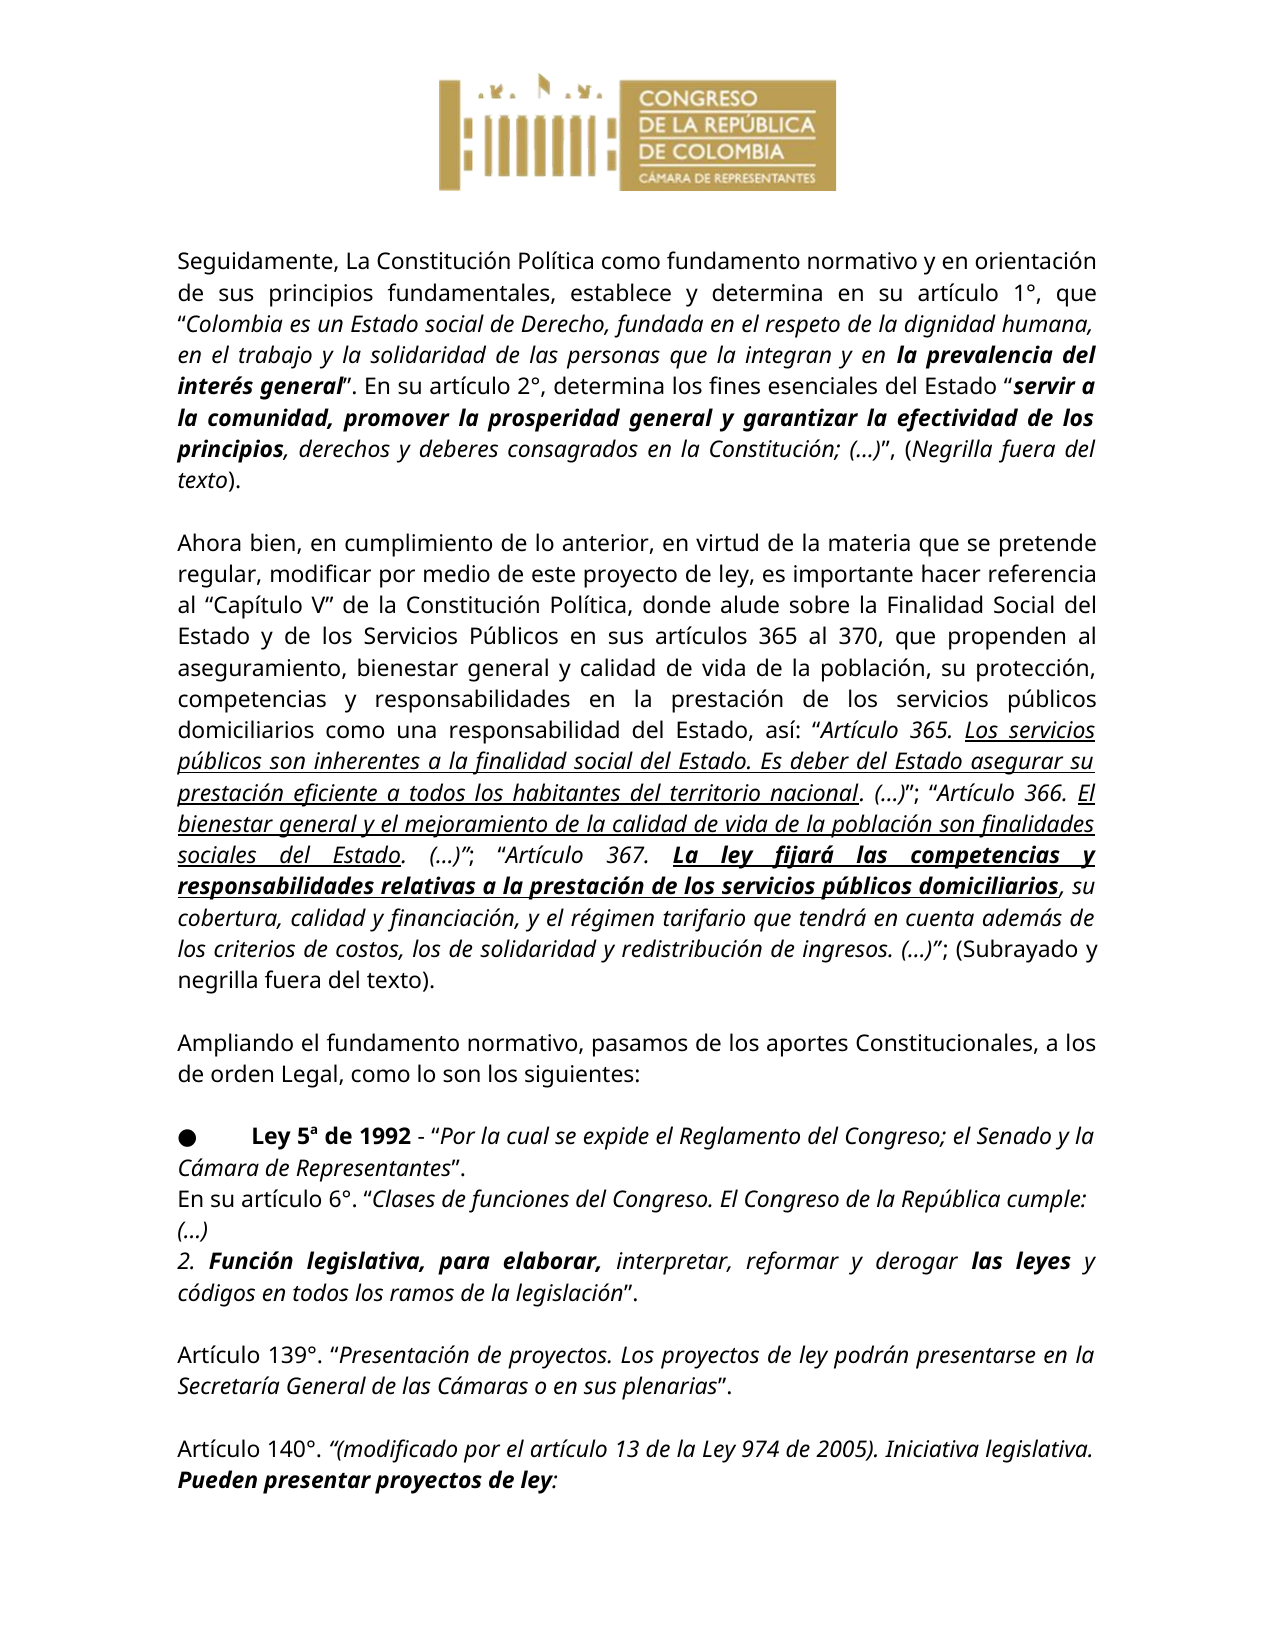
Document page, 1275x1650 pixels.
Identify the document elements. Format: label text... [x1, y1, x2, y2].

text Seguidamente, La Constitución Política como fundamento normativo y en orientación de sus principios fundamentales, establece y determina en su artículo 1°, que “Colombia es un Estado social de Derecho, fundada en el respeto de la dignidad humana, en el trabajo y la solidaridad de las personas que la integran y en la prevalencia del interés general”. En su artículo 2°, determina los fines esenciales del Estado “servir a la comunidad, promover la prosperidad general y garantizar la efectividad de los principios, derechos y deberes consagrados en la Constitución; (…)”, (Negrilla fuera del texto). [177, 245, 1098, 495]
list Ley 5a de 1992 - “Por la cual se expide el Reglamento del Congreso; el Senado y la Cámara de Representantes”. [177, 1120, 1098, 1183]
text Ahora bien, en cumplimiento de lo anterior, en virtud de la materia que se pretende regular, modificar por medio de este proyecto de ley, es importante hacer referencia al “Capítulo V” de la Constitución Política, donde alude sobre la Finalidad Social del Estado y de los Servicios Públicos en sus artículos 365 al 370, que propenden al aseguramiento, bienestar general y calidad de vida de la población, su protección, competencias y responsabilidades en la prestación de los servicios públicos domiciliarios como una responsabilidad del Estado, así: “Artículo 365. Los servicios públicos son inherentes a la finalidad social del Estado. Es deber del Estado asegurar su prestación eficiente a todos los habitantes del territorio nacional. (…)”; “Artículo 366. El bienestar general y el mejoramiento de la calidad de vida de la población son finalidades sociales del Estado. (…)”; “Artículo 367. La ley fijará las competencias y responsabilidades relativas a la prestación de los servicios públicos domiciliarios, su cobertura, calidad y financiación, y el régimen tarifario que tendrá en cuenta además de los criterios de costos, los de solidaridad y redistribución de ingresos. (…)”; (Subrayado y negrilla fuera del texto). [177, 527, 1098, 995]
text (…) [177, 1214, 1098, 1245]
text Ampliando el fundamento normativo, pasamos de los aportes Constitucionales, a los de orden Legal, como lo son los siguientes: [177, 1027, 1098, 1089]
text Artículo 139°. “Presentación de proyectos. Los proyectos de ley podrán presentarse en la Secretaría General de las Cámaras o en sus plenarias”. [177, 1339, 1098, 1402]
text Artículo 140°. “(modificado por el artículo 13 de la Ley 974 de 2005). Iniciativa legislativa. Pueden presentar proyectos de ley: [177, 1433, 1098, 1495]
text En su artículo 6°. “Clases de funciones del Congreso. El Congreso de la República cumple: [177, 1183, 1098, 1214]
picture [439, 73, 837, 191]
text 2. Función legislativa, para elaborar, interpretar, reformar y derogar las leyes y códigos en todos los ramos de la legislación”. [177, 1245, 1098, 1308]
